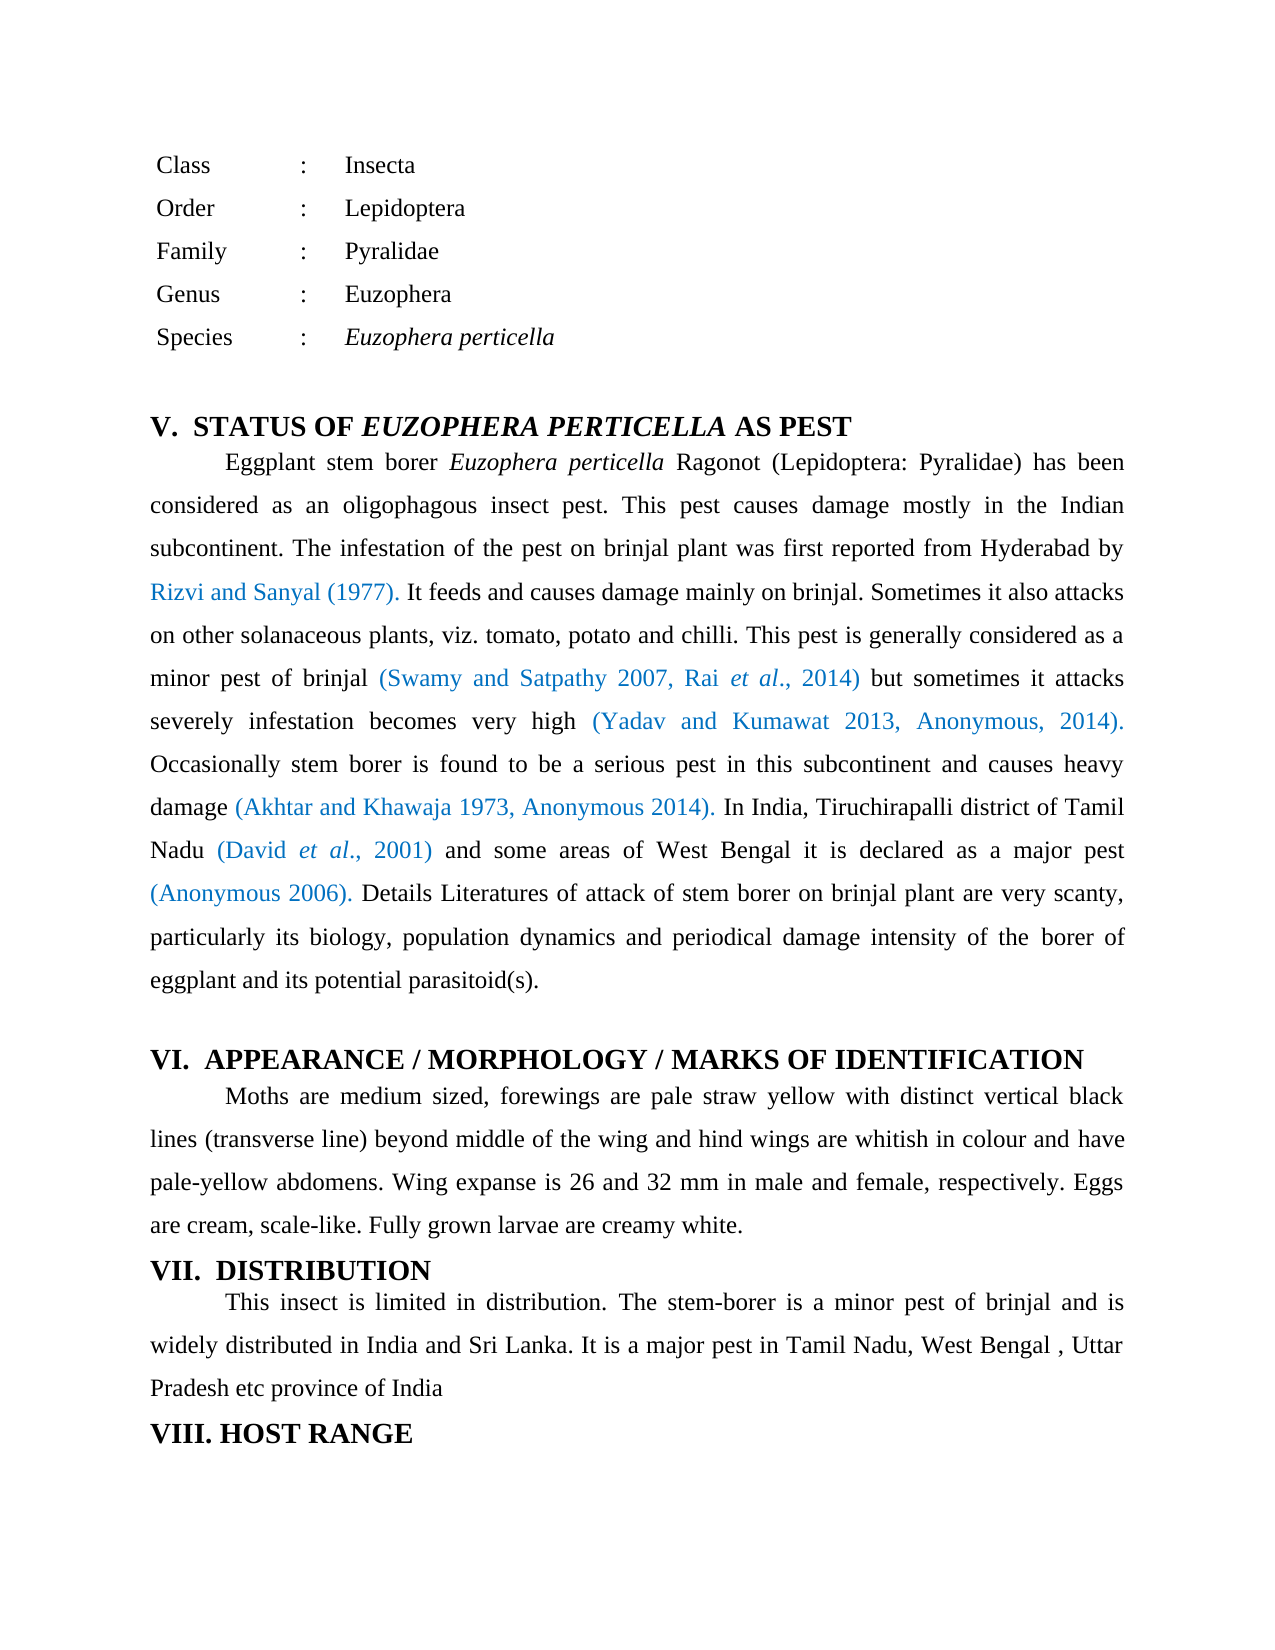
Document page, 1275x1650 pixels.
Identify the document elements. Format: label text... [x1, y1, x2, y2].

text Eggplant stem borer Euzophera perticella Ragonot (Lepidoptera: Pyralidae) has been considered as an oligophagous insect pest. This pest causes damage mostly in the Indian subcontinent. The infestation of the pest on brinjal plant was first reported from Hyderabad by Rizvi and Sanyal (1977). It feeds and causes damage mainly on brinjal. Sometimes it also attacks on other solanaceous plants, viz. tomato, potato and chilli. This pest is generally considered as a minor pest of brinjal (Swamy and Satpathy 2007, Rai et al., 2014) but sometimes it attacks severely infestation becomes very high (Yadav and Kumawat 2013, Anonymous, 2014). Occasionally stem borer is found to be a serious pest in this subcontinent and causes heavy damage (Akhtar and Khawaja 1973, Anonymous 2014). In India, Tiruchirapalli district of Tamil Nadu (David et al., 2001) and some areas of West Bengal it is declared as a major pest (Anonymous 2006). Details Literatures of attack of stem borer on brinjal plant are very scanty, particularly its biology, population dynamics and periodical damage intensity of the borer of eggplant and its potential parasitoid(s). [150, 447, 1125, 993]
text VIII. HOST RANGE [150, 1416, 1125, 1450]
text VII. DISTRIBUTION [150, 1253, 1125, 1287]
text Family : Pyralidae [150, 236, 1125, 265]
text Species : Euzophera perticella [150, 322, 1125, 351]
text Class : Insecta [150, 150, 1125, 179]
text V. STATUS OF EUZOPHERA PERTICELLA AS PEST [150, 409, 1125, 442]
text VI. APPEARANCE / MORPHOLOGY / MARKS OF IDENTIFICATION [150, 1042, 1125, 1076]
text Genus : Euzophera [150, 279, 1125, 308]
text This insect is limited in distribution. The stem-borer is a minor pest of brinjal and is widely distributed in India and Sri Lanka. It is a major pest in Tamil Nadu, West Bengal , Uttar Pradesh etc province of India [150, 1287, 1125, 1402]
text Order : Lepidoptera [150, 193, 1125, 222]
text Moths are medium sized, forewings are pale straw yellow with distinct vertical black lines (transverse line) beyond middle of the wing and hind wings are whitish in colour and have pale-yellow abdomens. Wing expanse is 26 and 32 mm in male and female, respectively. Eggs are cream, scale-like. Fully grown larvae are creamy white. [150, 1081, 1125, 1239]
